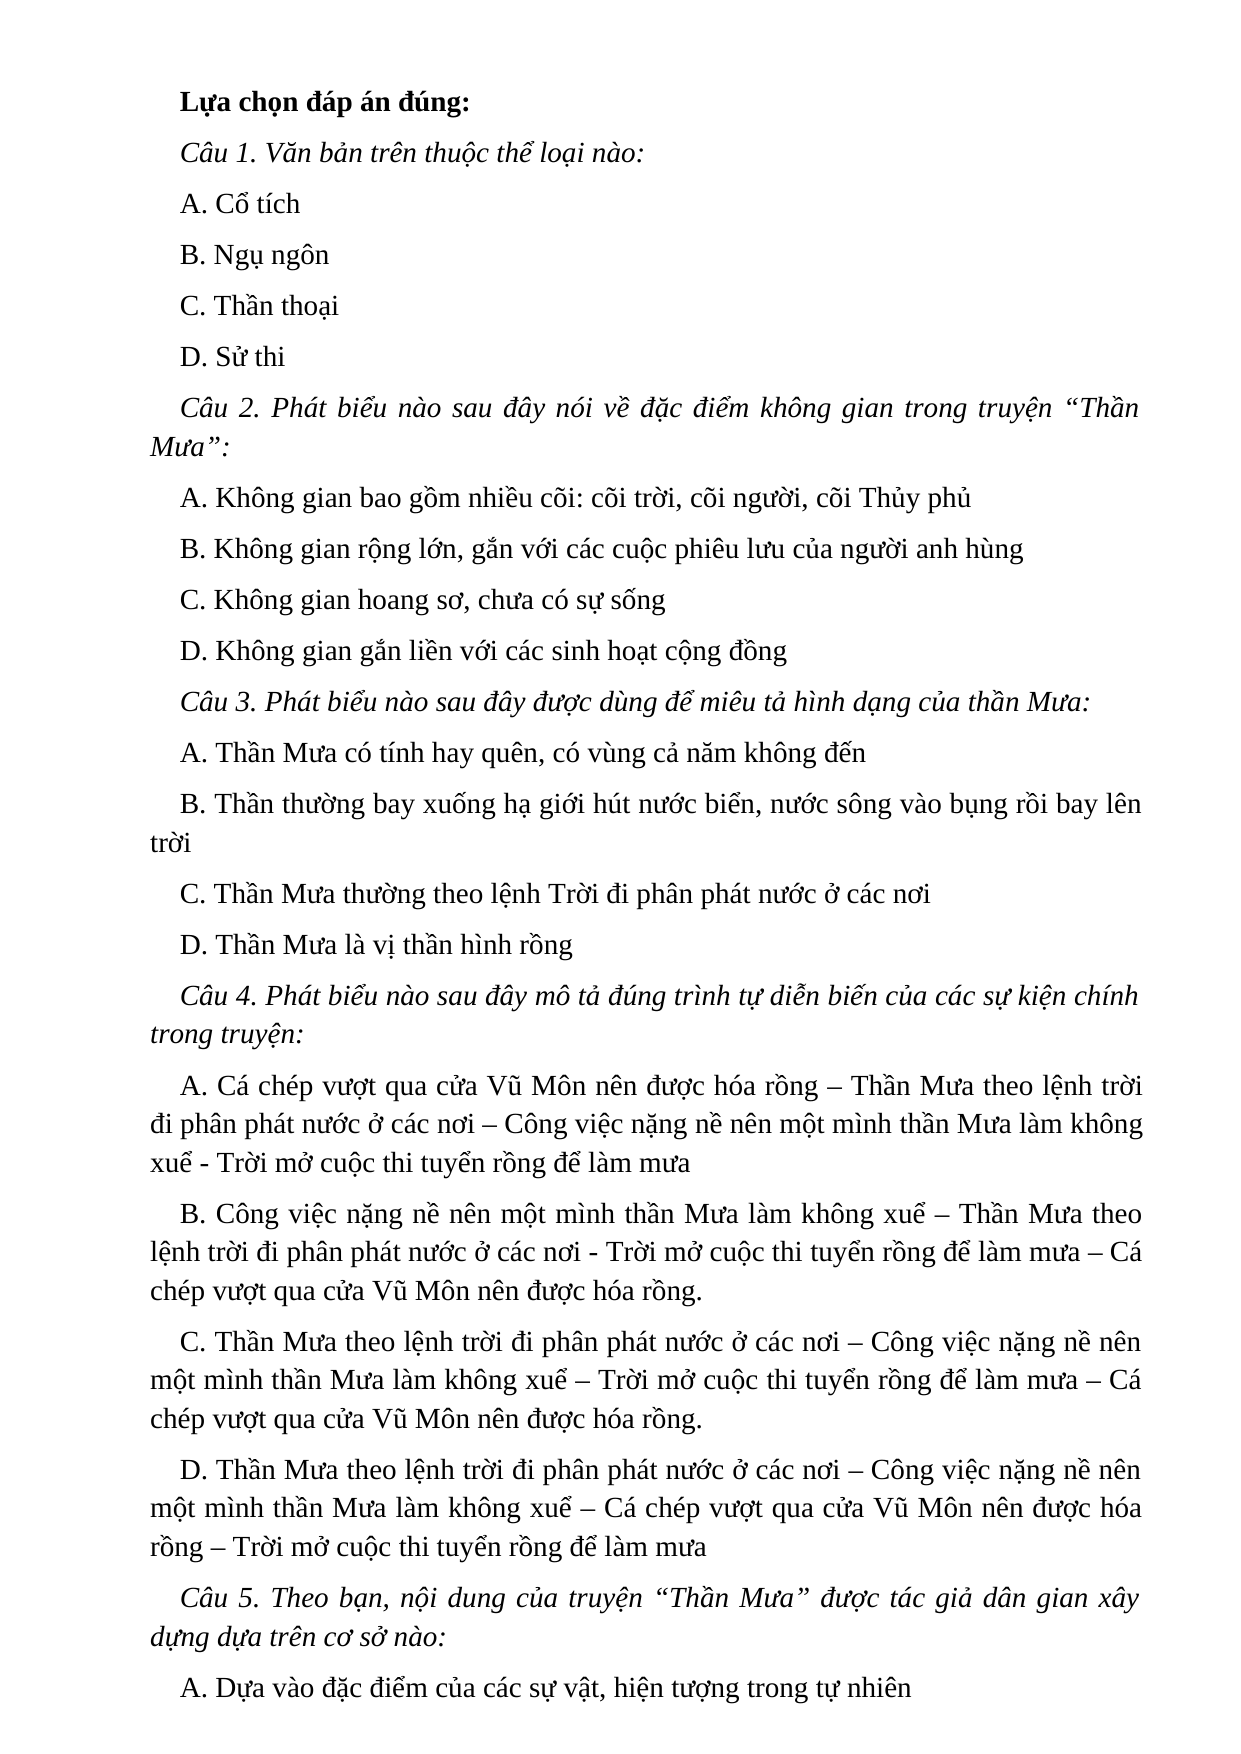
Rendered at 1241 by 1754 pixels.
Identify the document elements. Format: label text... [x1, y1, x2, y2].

text B. Công việc nặng nề nên một mình thần Mưa làm không xuể – Thần Mưa theo lệnh trời đi phân phát nước ở các nơi - Trời mở cuộc thi tuyển rồng để làm mưa – Cá chép vượt qua cửa Vũ Môn nên được hóa rồng. [150, 1196, 1144, 1306]
text C. Không gian hoang sơ, chưa có sự sống [150, 582, 1144, 616]
text Câu 2. Phát biểu nào sau đây nói về đặc điểm không gian trong truyện “Thần Mưa”: [150, 391, 1144, 463]
text B. Thần thường bay xuống hạ giới hút nước biển, nước sông vào bụng rồi bay lên trời [150, 786, 1144, 858]
text A. Cá chép vượt qua cửa Vũ Môn nên được hóa rồng – Thần Mưa theo lệnh trời đi phân phát nước ở các nơi – Công việc nặng nề nên một mình thần Mưa làm không xuể - Trời mở cuộc thi tuyển rồng để làm mưa [150, 1068, 1144, 1178]
text B. Ngụ ngôn [150, 237, 1144, 271]
text A. Thần Mưa có tính hay quên, có vùng cả năm không đến [150, 735, 1144, 769]
text C. Thần thoại [150, 288, 1144, 322]
text D. Không gian gắn liền với các sinh hoạt cộng đồng [150, 633, 1144, 667]
text A. Cổ tích [150, 186, 1144, 220]
text D. Thần Mưa là vị thần hình rồng [150, 927, 1144, 961]
text Câu 3. Phát biểu nào sau đây được dùng để miêu tả hình dạng của thần Mưa: [150, 684, 1144, 718]
text A. Dựa vào đặc điểm của các sự vật, hiện tượng trong tự nhiên [150, 1670, 1144, 1703]
text A. Không gian bao gồm nhiều cõi: cõi trời, cõi người, cõi Thủy phủ [150, 480, 1144, 514]
text B. Không gian rộng lớn, gắn với các cuộc phiêu lưu của người anh hùng [150, 531, 1144, 565]
text D. Sử thi [150, 339, 1144, 373]
text D. Thần Mưa theo lệnh trời đi phân phát nước ở các nơi – Công việc nặng nề nên một mình thần Mưa làm không xuể – Cá chép vượt qua cửa Vũ Môn nên được hóa rồng – Trời mở cuộc thi tuyển rồng để làm mưa [150, 1452, 1144, 1563]
text C. Thần Mưa thường theo lệnh Trời đi phân phát nước ở các nơi [150, 876, 1144, 909]
text C. Thần Mưa theo lệnh trời đi phân phát nước ở các nơi – Công việc nặng nề nên một mình thần Mưa làm không xuể – Trời mở cuộc thi tuyển rồng để làm mưa – Cá chép vượt qua cửa Vũ Môn nên được hóa rồng. [150, 1324, 1144, 1434]
text Câu 4. Phát biểu nào sau đây mô tả đúng trình tự diễn biến của các sự kiện chính trong truyện: [150, 978, 1144, 1050]
text Lựa chọn đáp án đúng: [150, 84, 1144, 118]
text Câu 5. Theo bạn, nội dung của truyện “Thần Mưa” được tác giả dân gian xây dựng dựa trên cơ sở nào: [150, 1580, 1144, 1652]
text Câu 1. Văn bản trên thuộc thể loại nào: [150, 135, 1144, 169]
